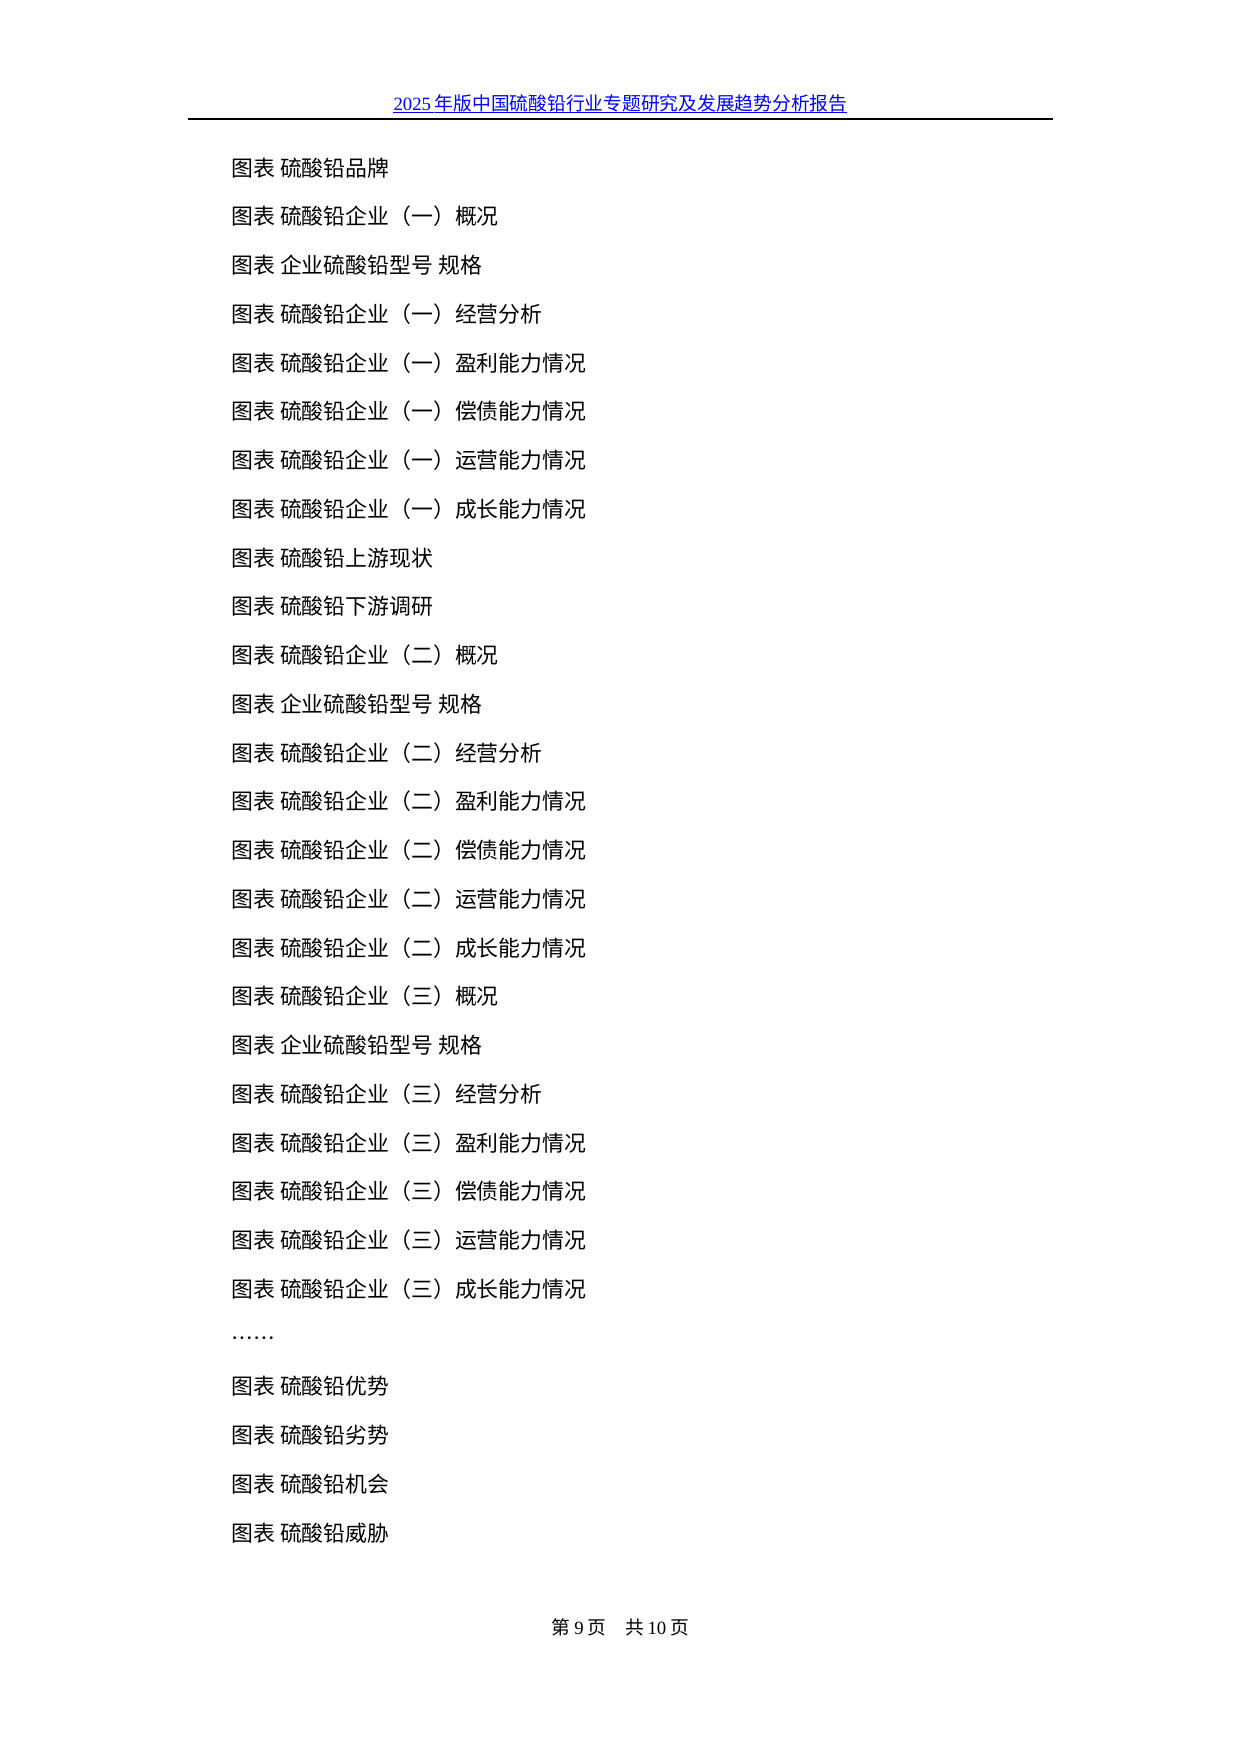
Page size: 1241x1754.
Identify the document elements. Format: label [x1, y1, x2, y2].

text [187, 150, 1053, 1548]
